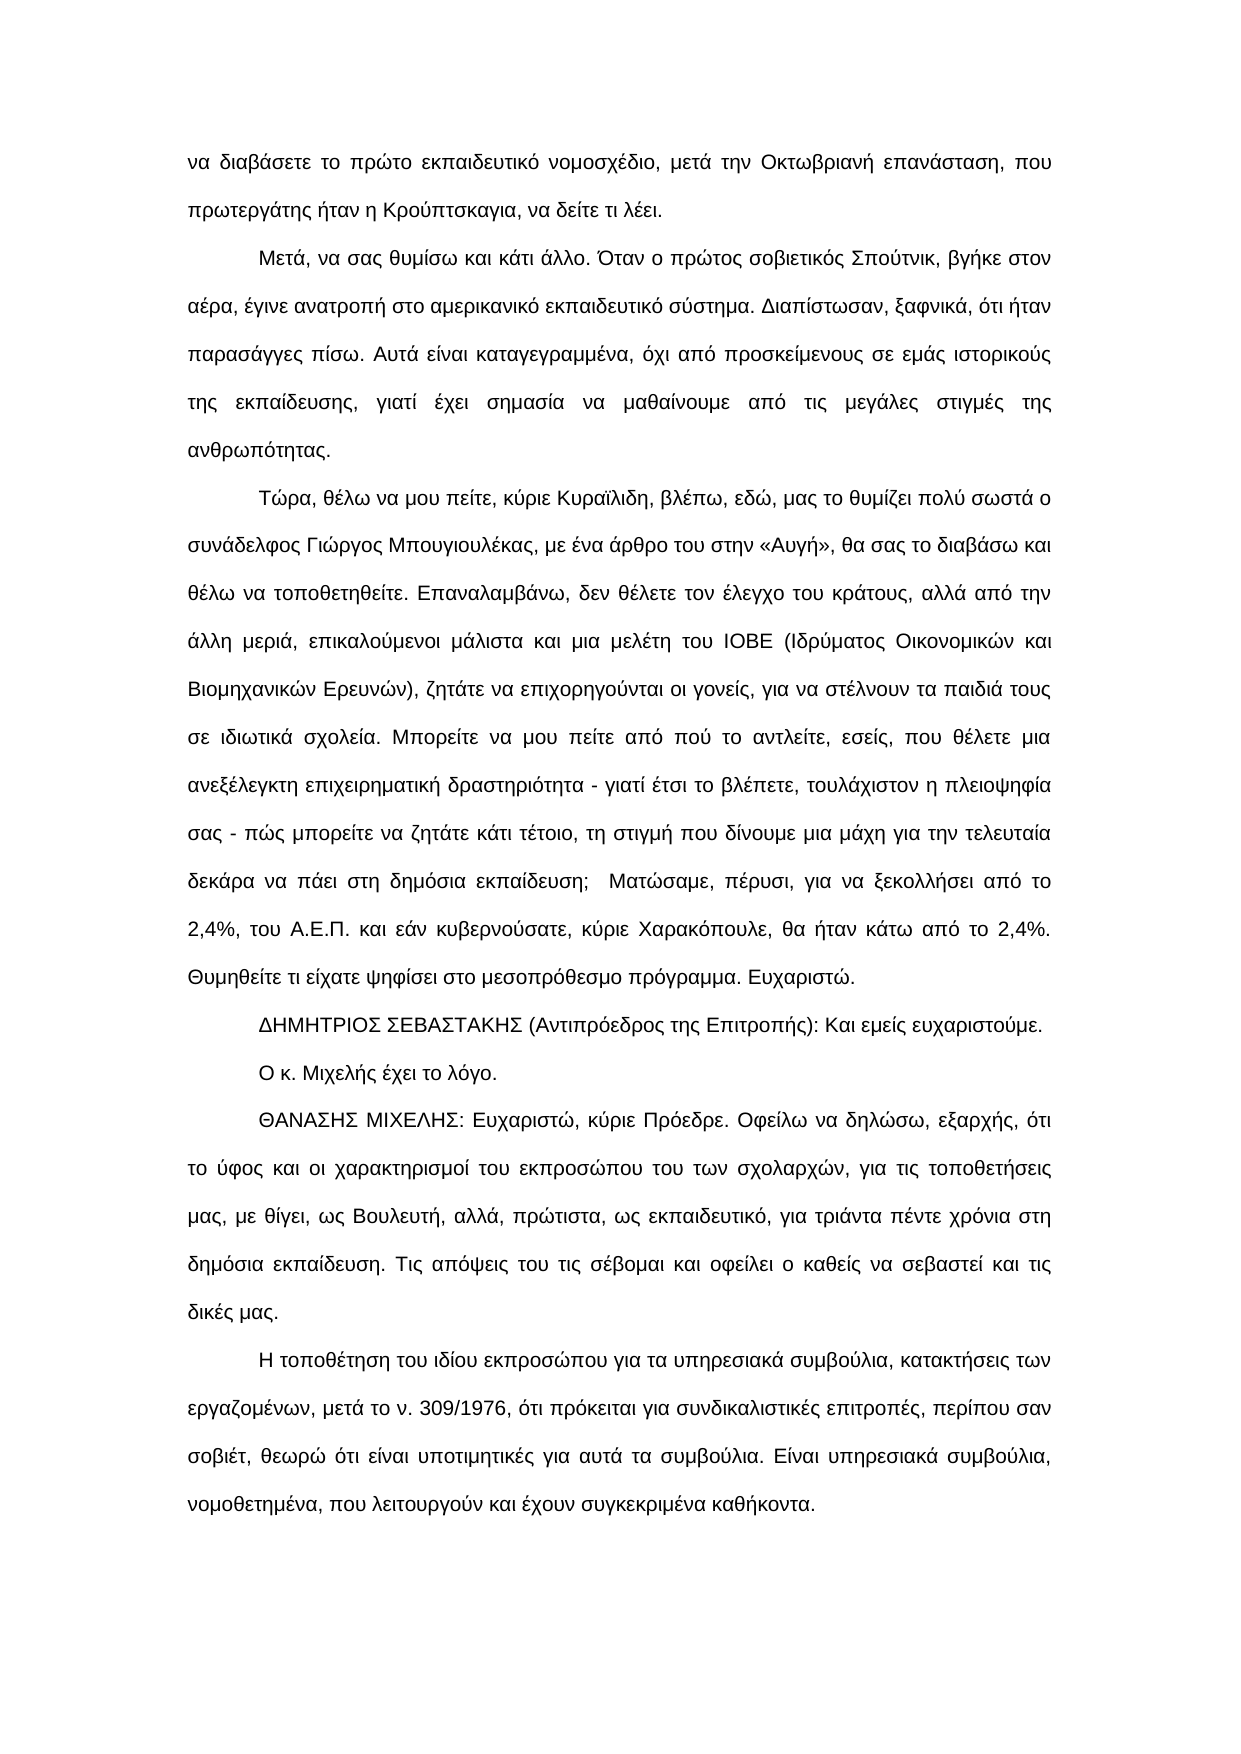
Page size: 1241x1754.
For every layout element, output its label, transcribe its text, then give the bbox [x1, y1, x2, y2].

text ΘΑΝΑΣΗΣ ΜΙΧΕΛΗΣ: Ευχαριστώ, κύριε Πρόεδρε. Οφείλω να δηλώσω, εξαρχής, ότι το ύφος και οι χαρακτηρισμοί του εκπροσώπου του των σχολαρχών, για τις τοποθετήσεις μας, με θίγει, ως Βουλευτή, αλλά, πρώτιστα, ως εκπαιδευτικό, για τριάντα πέντε χρόνια στη δημόσια εκπαίδευση. Τις απόψεις του τις σέβομαι και οφείλει ο καθείς να σεβαστεί και τις δικές μας. [187, 1108, 1053, 1324]
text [187, 150, 1053, 222]
text Ο κ. Μιχελής έχει το λόγο. [187, 1060, 1053, 1084]
text Μετά, να σας θυμίσω και κάτι άλλο. Όταν ο πρώτος σοβιετικός Σπούτνικ, βγήκε στον αέρα, έγινε ανατροπή στο αμερικανικό εκπαιδευτικό σύστημα. Διαπίστωσαν, ξαφνικά, ότι ήταν παρασάγγες πίσω. Αυτά είναι καταγεγραμμένα, όχι από προσκείμενους σε εμάς ιστορικούς της εκπαίδευσης, γιατί έχει σημασία να μαθαίνουμε από τις μεγάλες στιγμές της ανθρωπότητας. [187, 246, 1053, 461]
text Η τοποθέτηση του ιδίου εκπροσώπου για τα υπηρεσιακά συμβούλια, κατακτήσεις των εργαζομένων, μετά το ν. 309/1976, ότι πρόκειται για συνδικαλιστικές επιτροπές, περίπου σαν σοβιέτ, θεωρώ ότι είναι υποτιμητικές για αυτά τα συμβούλια. Είναι υπηρεσιακά συμβούλια, νομοθετημένα, που λειτουργούν και έχουν συγκεκριμένα καθήκοντα. [187, 1348, 1053, 1516]
text ΔΗΜΗΤΡΙΟΣ ΣΕΒΑΣΤΑΚΗΣ (Αντιπρόεδρος της Επιτροπής): Και εμείς ευχαριστούμε. [187, 1012, 1053, 1036]
text Τώρα, θέλω να μου πείτε, κύριε Κυραϊλιδη, βλέπω, εδώ, μας το θυμίζει πολύ σωστά ο συνάδελφος Γιώργος Μπουγιουλέκας, με ένα άρθρο του στην «Αυγή», θα σας το διαβάσω και θέλω να τοποθετηθείτε. Επαναλαμβάνω, δεν θέλετε τον έλεγχο του κράτους, αλλά από την άλλη μεριά, επικαλούμενοι μάλιστα και μια μελέτη του ΙΟΒΕ (Ιδρύματος Οικονομικών και Βιομηχανικών Ερευνών), ζητάτε να επιχορηγούνται οι γονείς, για να στέλνουν τα παιδιά τους σε ιδιωτικά σχολεία. Μπορείτε να μου πείτε από πού το αντλείτε, εσείς, που θέλετε μια ανεξέλεγκτη επιχειρηματική δραστηριότητα - γιατί έτσι το βλέπετε, τουλάχιστον η πλειοψηφία σας - πώς μπορείτε να ζητάτε κάτι τέτοιο, τη στιγμή που δίνουμε μια μάχη για την τελευταία δεκάρα να πάει στη δημόσια εκπαίδευση; Ματώσαμε, πέρυσι, για να ξεκολλήσει από το 2,4%, του Α.Ε.Π. και εάν κυβερνούσατε, κύριε Χαρακόπουλε, θα ήταν κάτω από το 2,4%. Θυμηθείτε τι είχατε ψηφίσει στο μεσοπρόθεσμο πρόγραμμα. Ευχαριστώ. [187, 485, 1053, 988]
